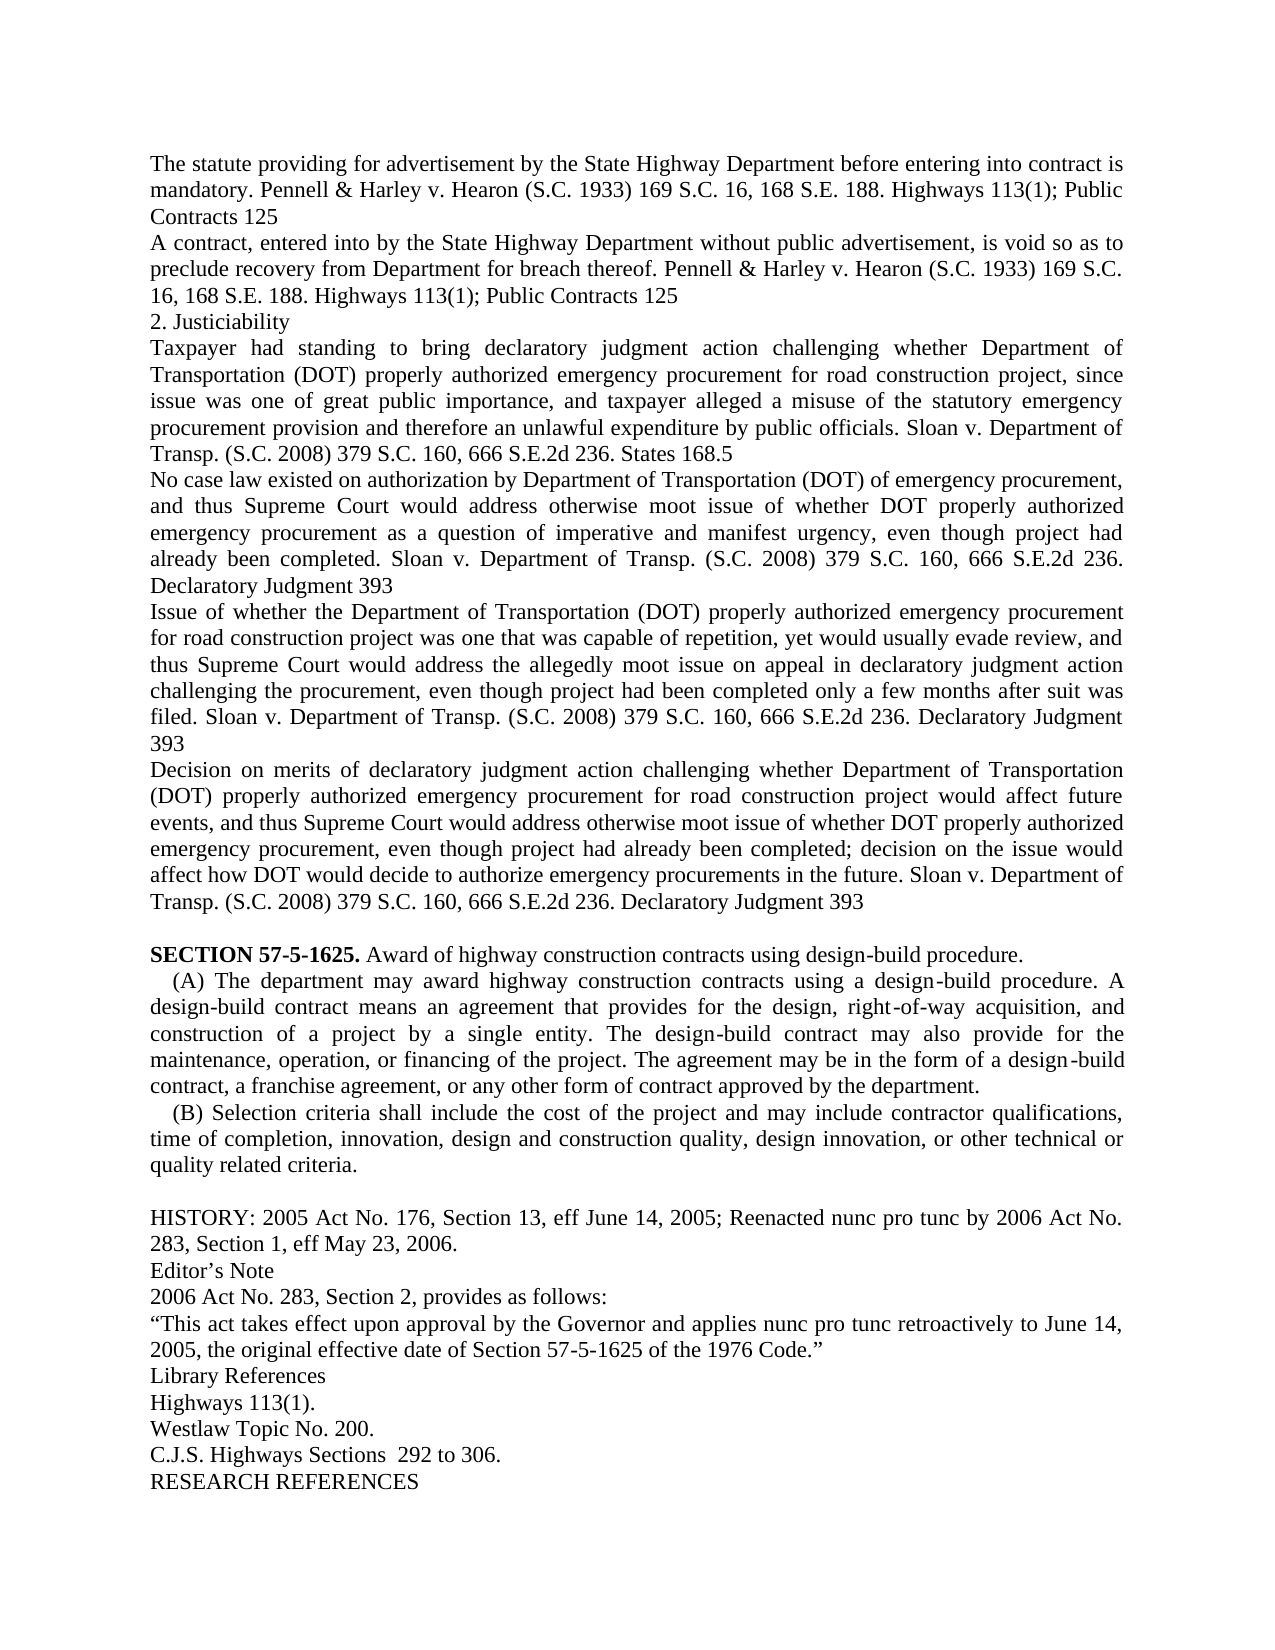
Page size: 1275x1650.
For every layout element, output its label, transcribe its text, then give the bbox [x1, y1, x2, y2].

text The statute providing for advertisement by the State Highway Department before entering into contract is mandatory. Pennell & Harley v. Hearon (S.C. 1933) 169 S.C. 16, 168 S.E. 188. Highways 113(1); Public Contracts 125 [150, 150, 1125, 229]
text HISTORY: 2005 Act No. 176, Section 13, eff June 14, 2005; Reenacted nunc pro tunc by 2006 Act No. 283, Section 1, eff May 23, 2006. [150, 1204, 1125, 1257]
text Westlaw Topic No. 200. [150, 1415, 1125, 1441]
text 2006 Act No. 283, Section 2, provides as follows: [150, 1283, 1125, 1309]
text “This act takes effect upon approval by the Governor and applies nunc pro tunc retroactively to June 14, 2005, the original effective date of Section 57-5-1625 of the 1976 Code.” [150, 1309, 1125, 1362]
text SECTION 57-5-1625. Award of highway construction contracts using design-build procedure. [150, 941, 1125, 967]
text (A) The department may award highway construction contracts using a design-build procedure. A design-build contract means an agreement that provides for the design, right-of-way acquisition, and construction of a project by a single entity. The design-build contract may also provide for the maintenance, operation, or financing of the project. The agreement may be in the form of a design-build contract, a franchise agreement, or any other form of contract approved by the department. [150, 967, 1125, 1099]
text Highways 113(1). [150, 1389, 1125, 1415]
text RESEARCH REFERENCES [150, 1468, 1125, 1494]
text 2. Justiciability [150, 308, 1125, 334]
text Editor’s Note [150, 1257, 1125, 1283]
text No case law existed on authorization by Department of Transportation (DOT) of emergency procurement, and thus Supreme Court would address otherwise moot issue of whether DOT properly authorized emergency procurement as a question of imperative and manifest urgency, even though project had already been completed. Sloan v. Department of Transp. (S.C. 2008) 379 S.C. 160, 666 S.E.2d 236. Declaratory Judgment 393 [150, 466, 1125, 598]
text Decision on merits of declaratory judgment action challenging whether Department of Transportation (DOT) properly authorized emergency procurement for road construction project would affect future events, and thus Supreme Court would address otherwise moot issue of whether DOT properly authorized emergency procurement, even though project had already been completed; decision on the issue would affect how DOT would decide to authorize emergency procurements in the future. Sloan v. Department of Transp. (S.C. 2008) 379 S.C. 160, 666 S.E.2d 236. Declaratory Judgment 393 [150, 756, 1125, 914]
text C.J.S. Highways Sections 292 to 306. [150, 1441, 1125, 1468]
text Library References [150, 1362, 1125, 1389]
text Issue of whether the Department of Transportation (DOT) properly authorized emergency procurement for road construction project was one that was capable of repetition, yet would usually evade review, and thus Supreme Court would address the allegedly moot issue on appeal in declaratory judgment action challenging the procurement, even though project had been completed only a few months after suit was filed. Sloan v. Department of Transp. (S.C. 2008) 379 S.C. 160, 666 S.E.2d 236. Declaratory Judgment 393 [150, 598, 1125, 756]
text A contract, entered into by the State Highway Department without public advertisement, is void so as to preclude recovery from Department for breach thereof. Pennell & Harley v. Hearon (S.C. 1933) 169 S.C. 16, 168 S.E. 188. Highways 113(1); Public Contracts 125 [150, 229, 1125, 308]
text (B) Selection criteria shall include the cost of the project and may include contractor qualifications, time of completion, innovation, design and construction quality, design innovation, or other technical or quality related criteria. [150, 1099, 1125, 1178]
text Taxpayer had standing to bring declaratory judgment action challenging whether Department of Transportation (DOT) properly authorized emergency procurement for road construction project, since issue was one of great public importance, and taxpayer alleged a misuse of the statutory emergency procurement provision and therefore an unlawful expenditure by public officials. Sloan v. Department of Transp. (S.C. 2008) 379 S.C. 160, 666 S.E.2d 236. States 168.5 [150, 334, 1125, 466]
